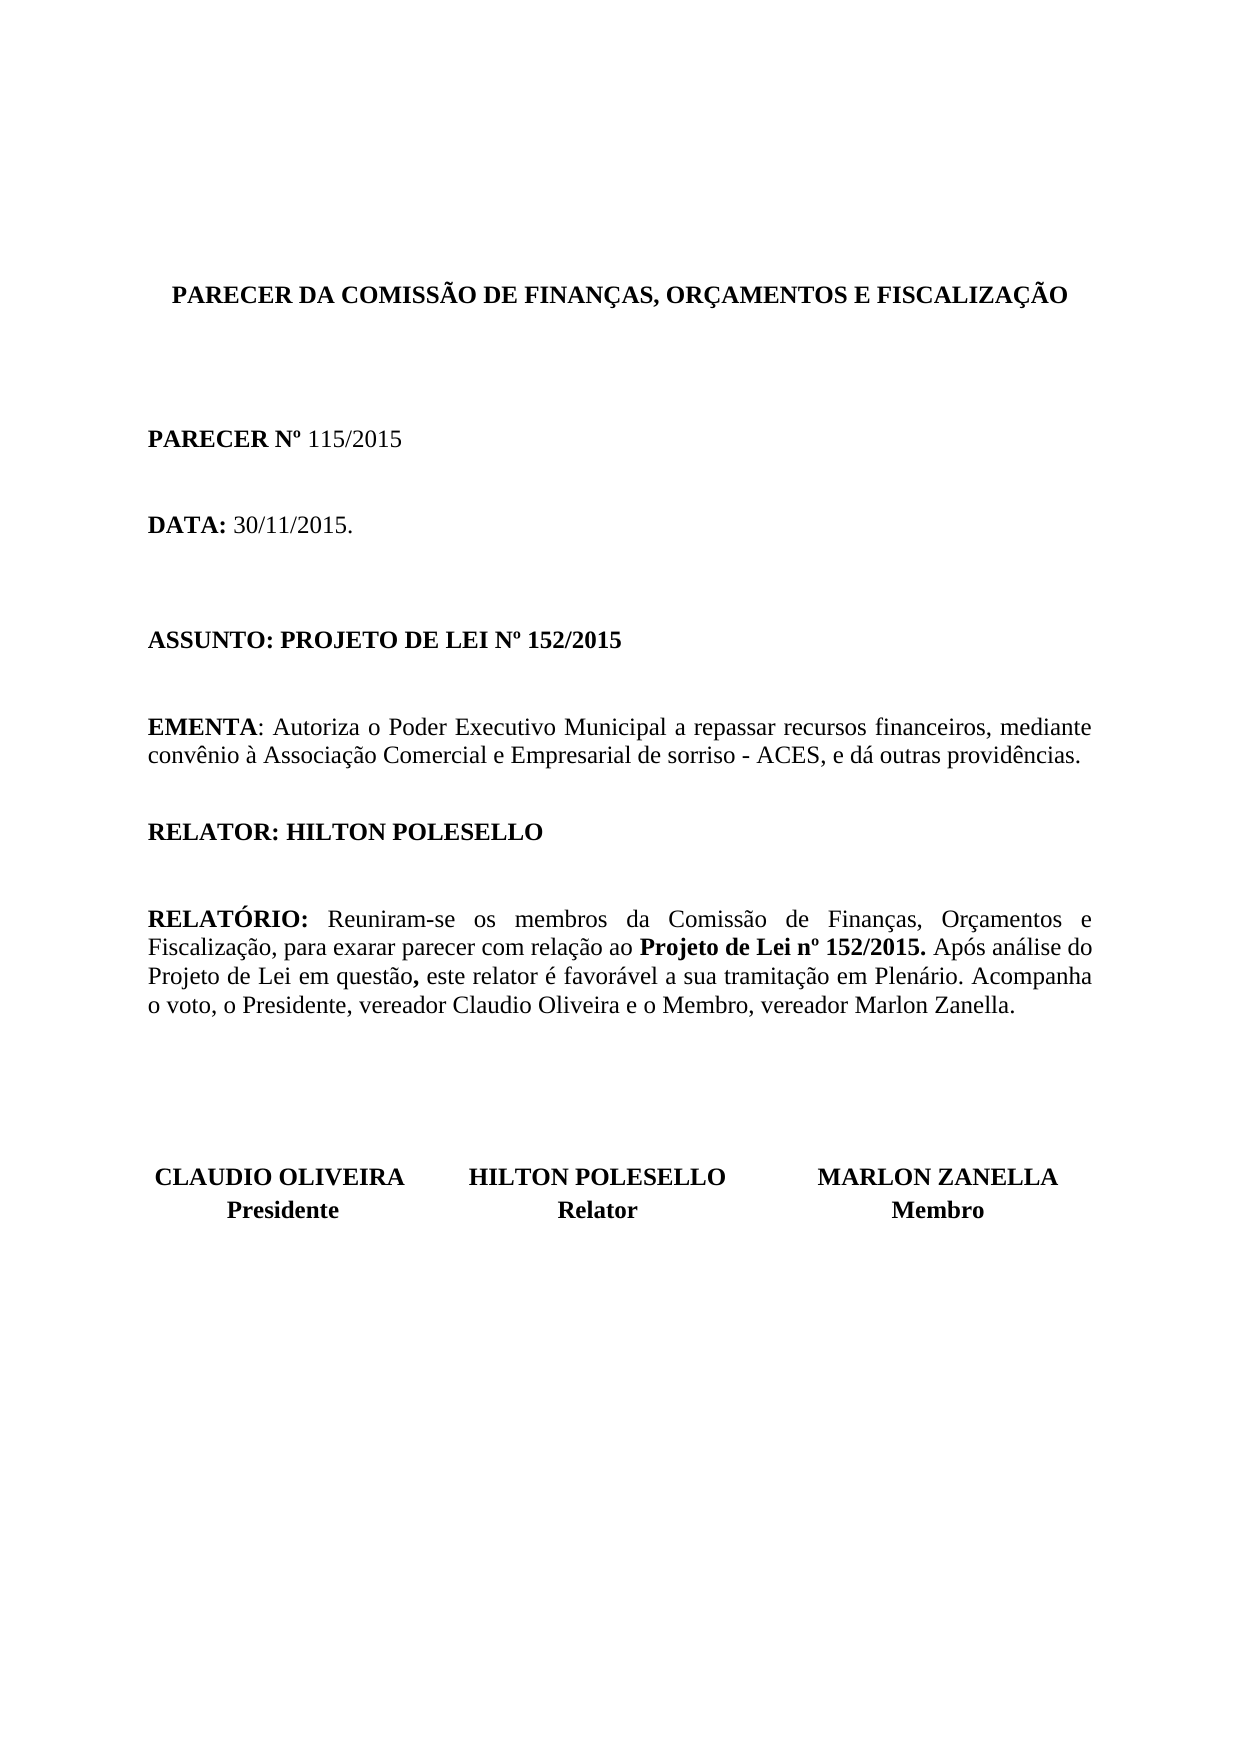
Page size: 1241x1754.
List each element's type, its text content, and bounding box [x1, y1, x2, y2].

text DATA: 30/11/2015. [148, 511, 1093, 539]
text EMENTA: Autoriza o Poder Executivo Municipal a repassar recursos financeiros, mediante convênio à Associação Comercial e Empresarial de sorriso - ACES, e dá outras providências. [148, 712, 1093, 769]
text PARECER DA COMISSÃO DE FINANÇAS, ORÇAMENTOS E FISCALIZAÇÃO [148, 281, 1093, 309]
table_header CLAUDIO OLIVEIRA Presidente [133, 1163, 427, 1228]
table_header HILTON POLESELLO Relator [427, 1163, 768, 1228]
text RELATÓRIO: Reuniram-se os membros da Comissão de Finanças, Orçamentos e Fiscalização, para exarar parecer com relação ao Projeto de Lei nº 152/2015. Após análise do Projeto de Lei em questão, este relator é favorável a sua tramitação em Plenário. Acompanha o voto, o Presidente, vereador Claudio Oliveira e o Membro, vereador Marlon Zanella. [148, 904, 1093, 1019]
subtitle PARECER Nº 115/2015 [148, 424, 1093, 453]
text RELATOR: HILTON POLESELLO [148, 817, 1093, 846]
table_header MARLON ZANELLA Membro [768, 1163, 1108, 1228]
text ASSUNTO: PROJETO DE LEI Nº 152/2015 [148, 626, 1093, 654]
